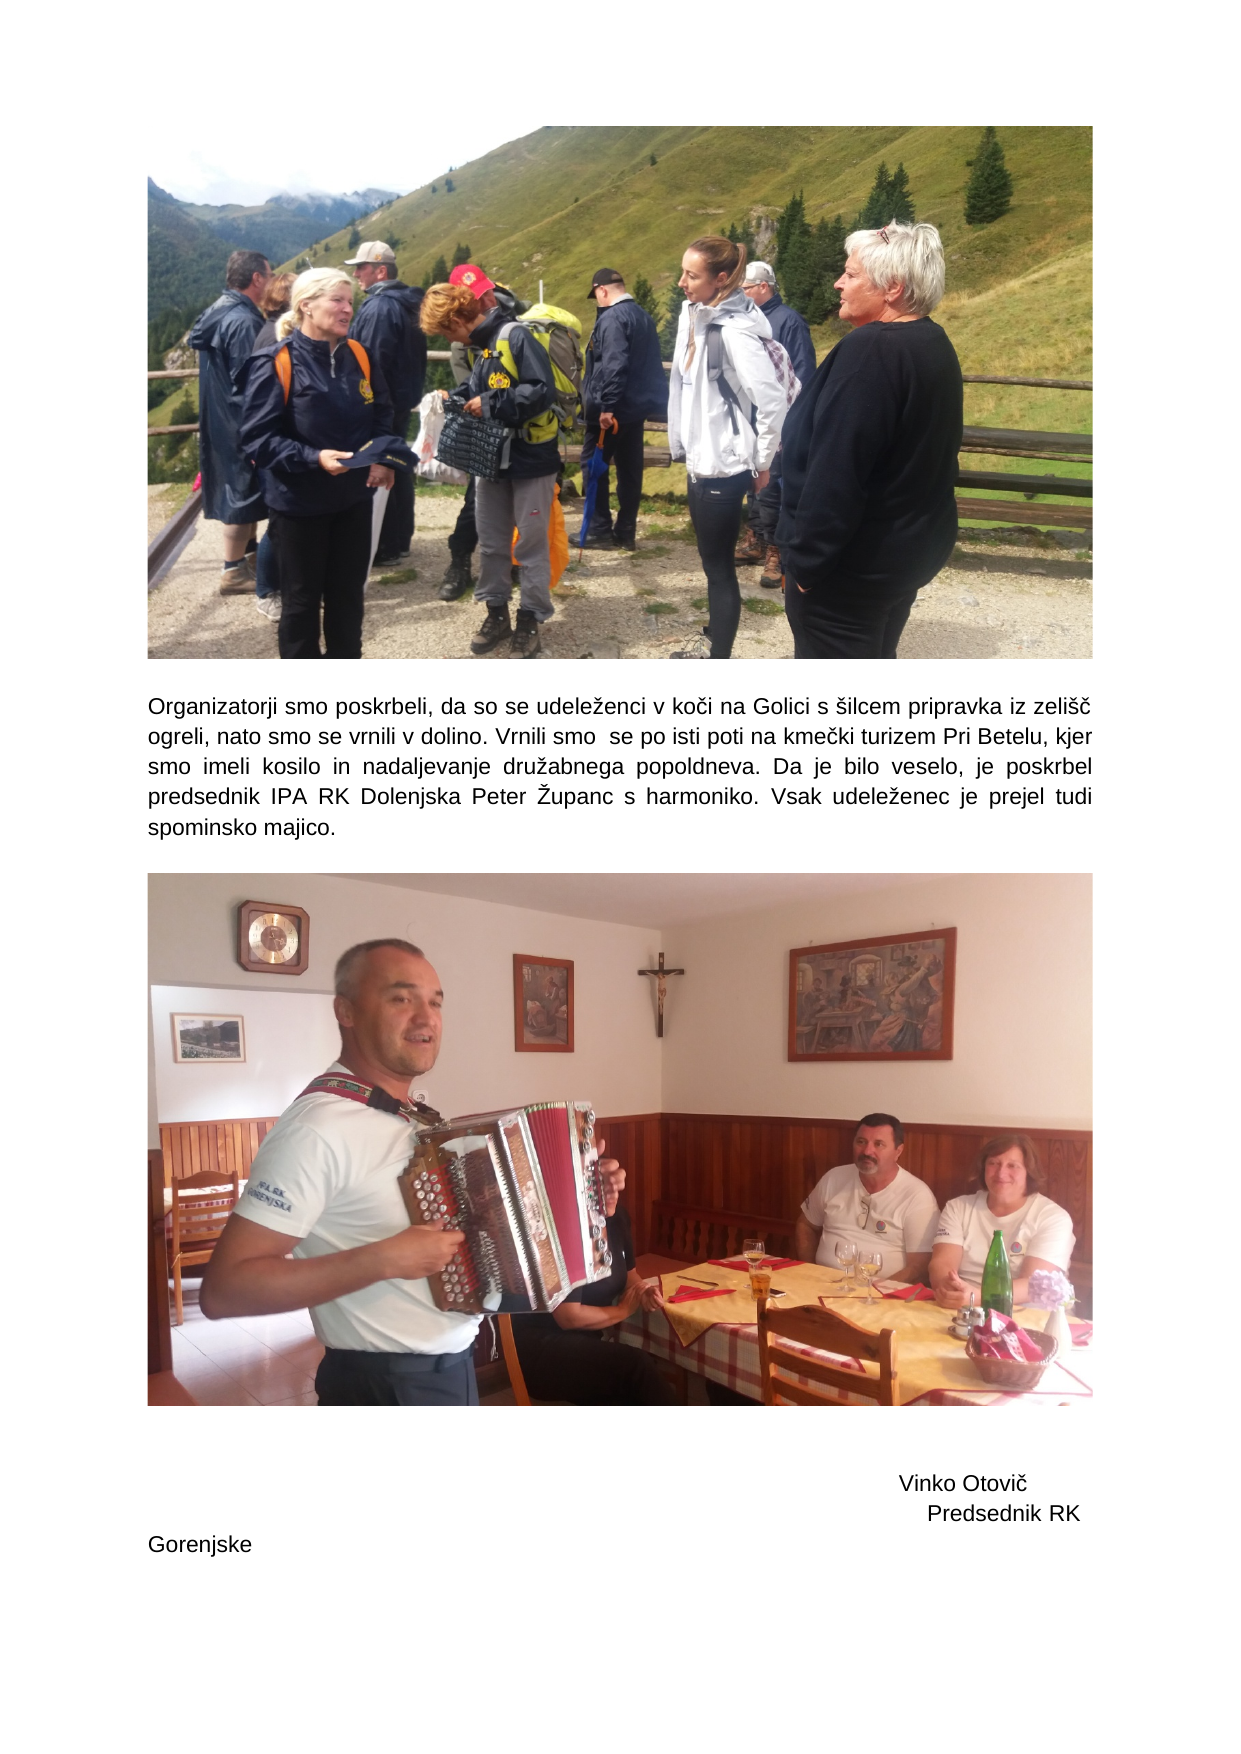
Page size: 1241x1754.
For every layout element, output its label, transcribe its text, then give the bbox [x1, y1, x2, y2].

picture [147, 126, 1093, 659]
text Vinko Otovič [148, 1470, 1093, 1497]
picture [147, 873, 1093, 1406]
text Predsednik RK Gorenjske [148, 1500, 1093, 1557]
text Organizatorji smo poskrbeli, da so se udeleženci v koči na Golici s šilcem pripravka iz zelišč ogreli, nato smo se vrnili v dolino. Vrnili smo se po isti poti na kmečki turizem Pri Betelu, kjer smo imeli kosilo in nadaljevanje družabnega popoldneva. Da je bilo veselo, je poskrbel predsednik IPA RK Dolenjska Peter Županc s harmoniko. Vsak udeleženec je prejel tudi spominsko majico. [148, 693, 1093, 840]
